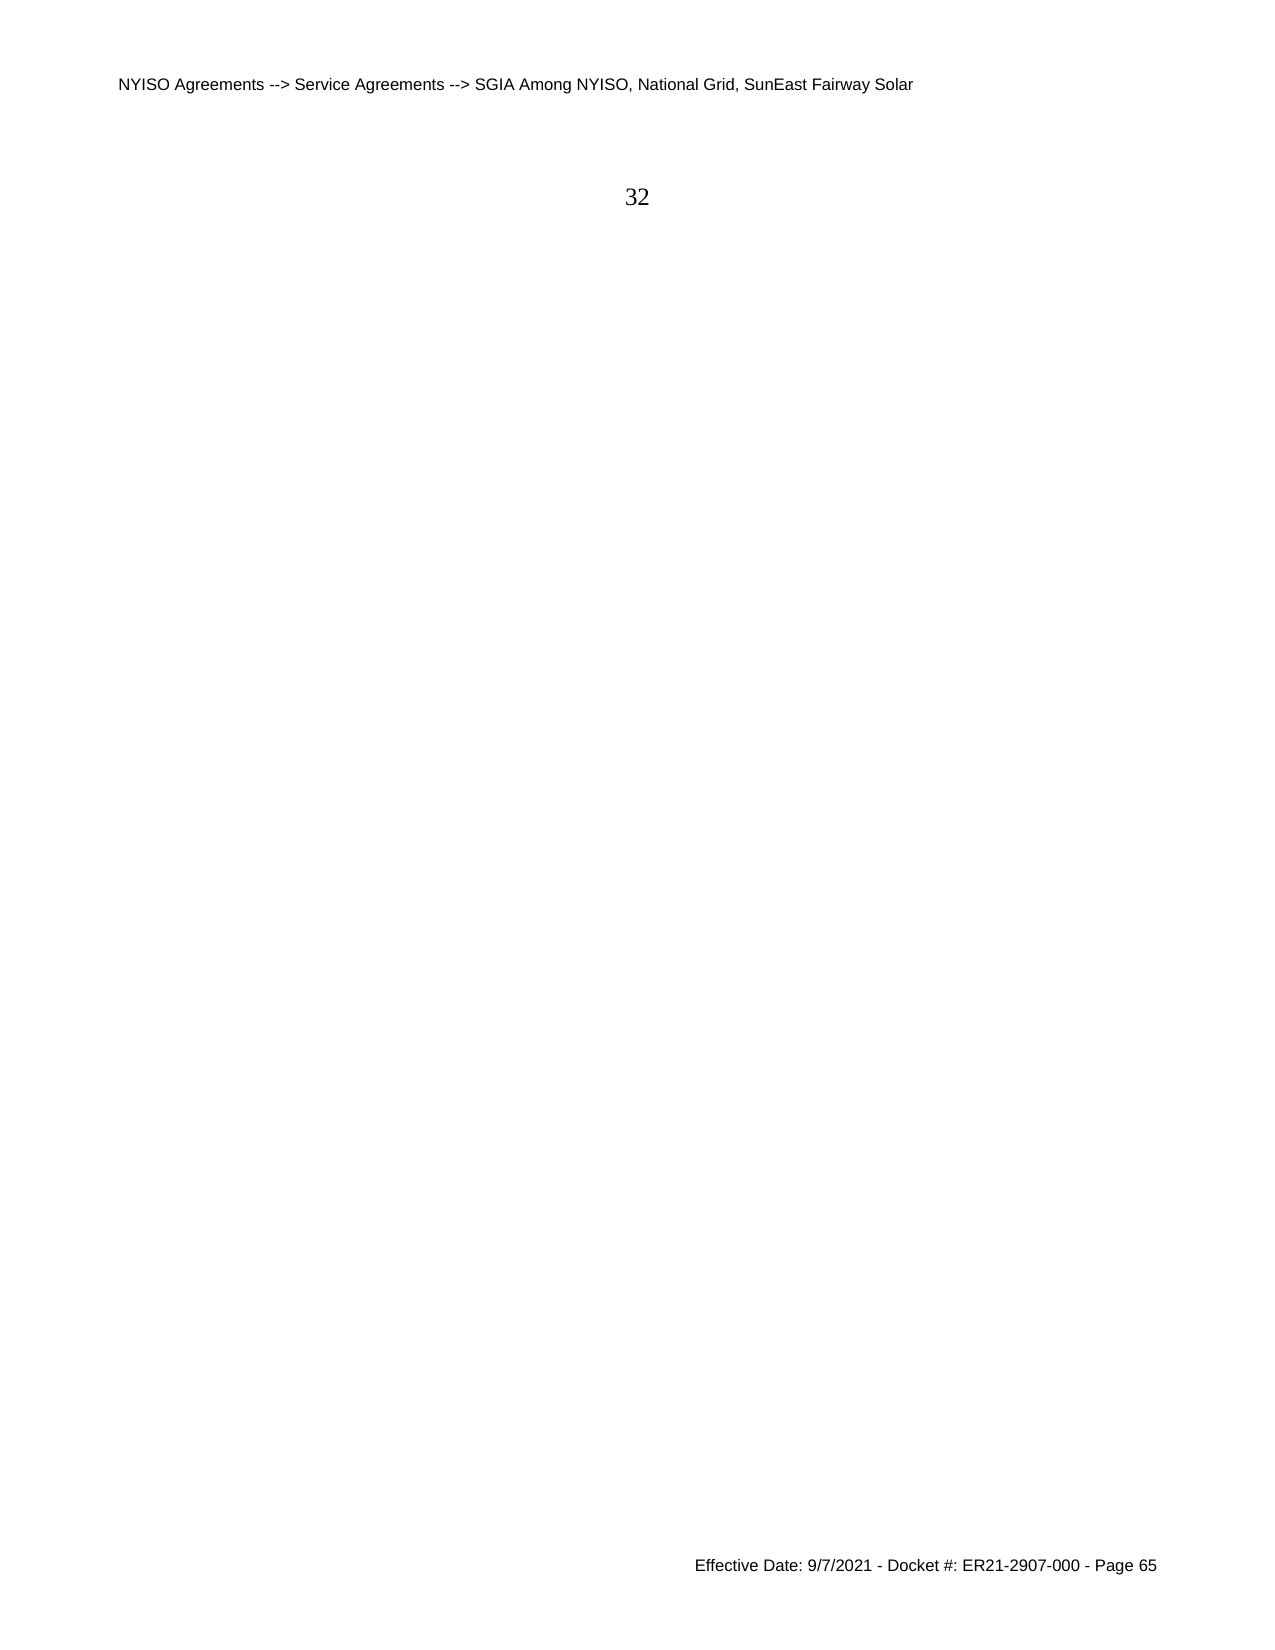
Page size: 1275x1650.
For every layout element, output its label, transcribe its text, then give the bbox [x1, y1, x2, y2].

text 32 [625, 183, 1275, 212]
